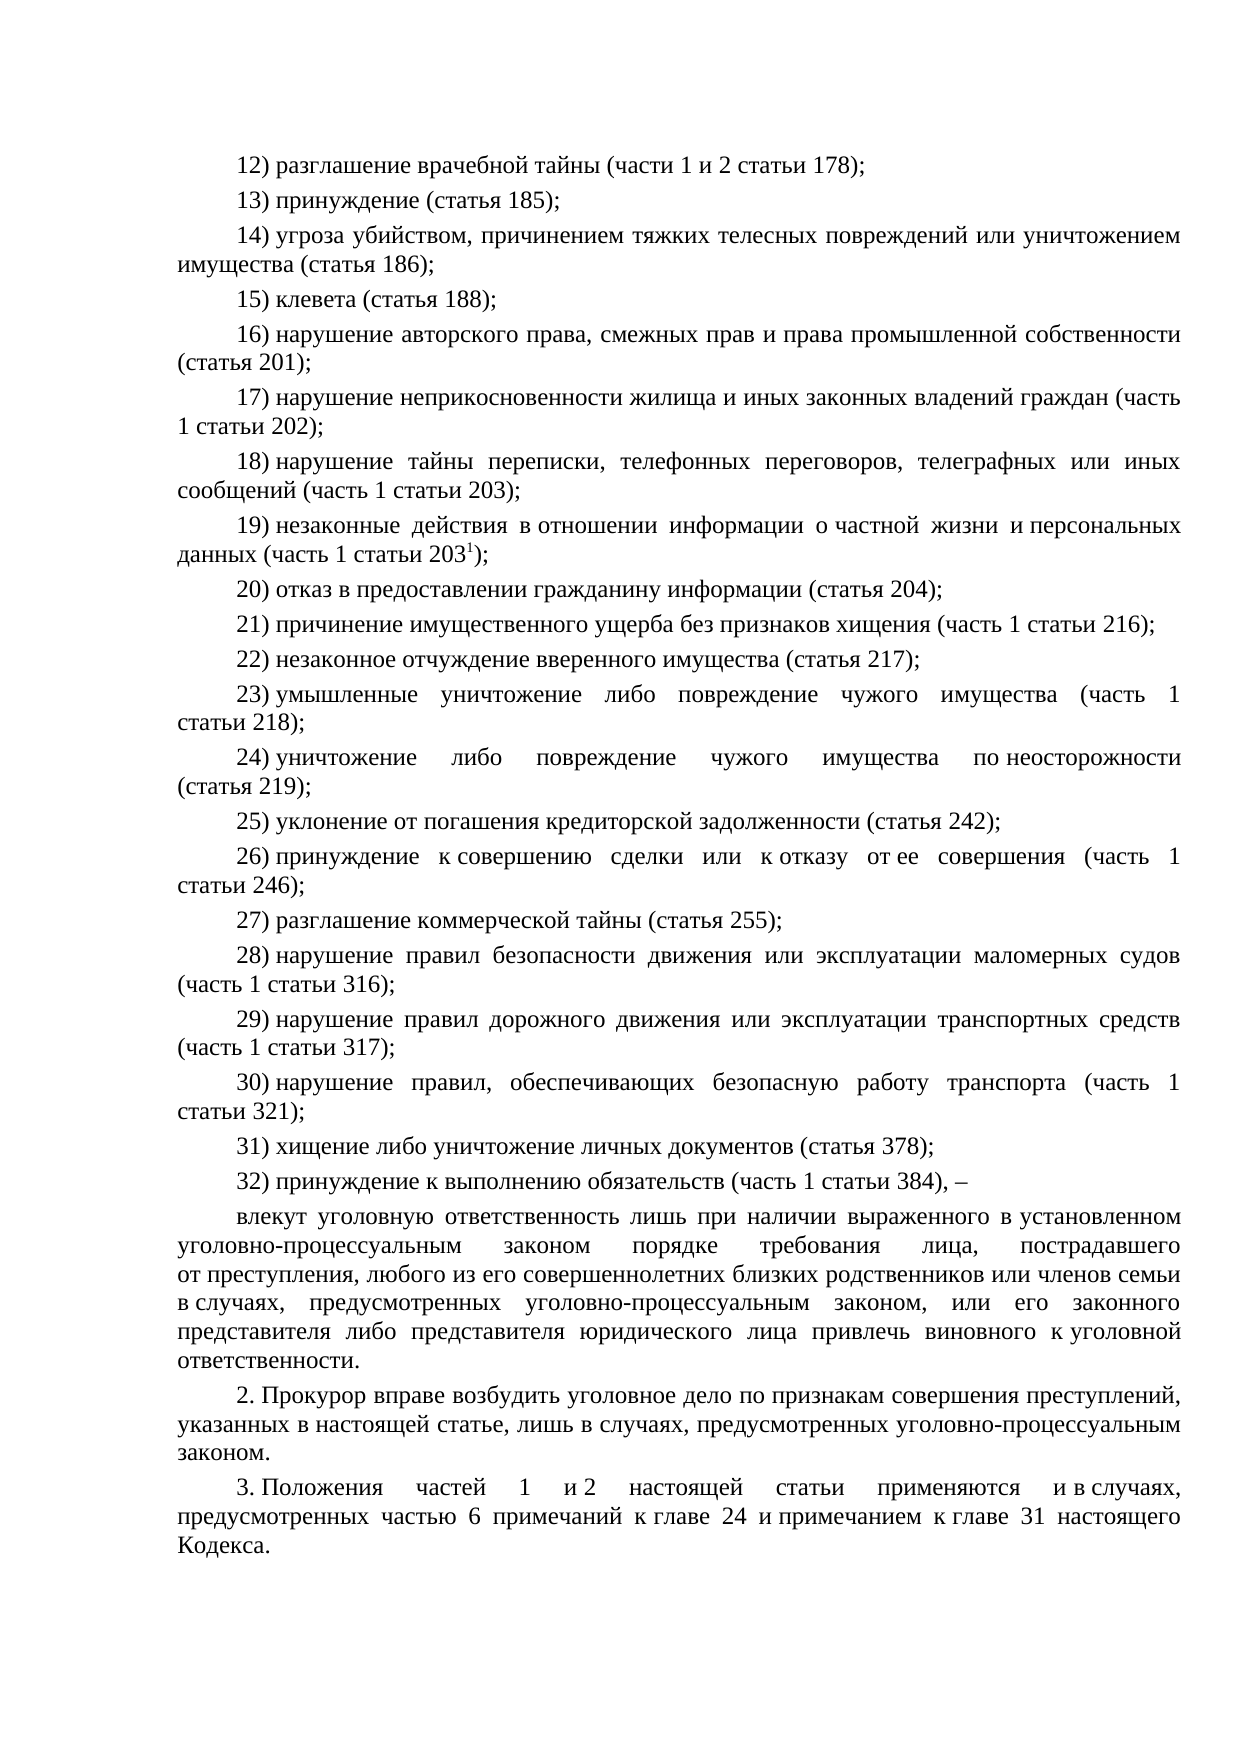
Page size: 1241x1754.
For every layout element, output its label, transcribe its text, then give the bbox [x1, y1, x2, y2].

text влекут уголовную ответственность лишь при наличии выраженного в установленном уголовно-процессуальным законом порядке требования лица, пострадавшего от преступления, любого из его совершеннолетних близких родственников или членов семьи в случаях, предусмотренных уголовно-процессуальным законом, или его законного представителя либо представителя юридического лица привлечь виновного к уголовной ответственности. [177, 1201, 1181, 1374]
text 30) нарушение правил, обеспечивающих безопасную работу транспорта (часть 1 статьи 321); [177, 1067, 1181, 1125]
text 23) умышленные уничтожение либо повреждение чужого имущества (часть 1 статьи 218); [177, 679, 1181, 736]
text 18) нарушение тайны переписки, телефонных переговоров, телеграфных или иных сообщений (часть 1 статьи 203); [177, 446, 1181, 504]
text 32) принуждение к выполнению обязательств (часть 1 статьи 384), – [177, 1166, 1181, 1195]
text 27) разглашение коммерческой тайны (статья 255); [177, 905, 1181, 934]
text 16) нарушение авторского права, смежных прав и права промышленной собственности (статья 201); [177, 319, 1181, 376]
text 20) отказ в предоставлении гражданину информации (статья 204); [177, 574, 1181, 602]
text 2. Прокурор вправе возбудить уголовное дело по признакам совершения преступлений, указанных в настоящей статье, лишь в случаях, предусмотренных уголовно-процессуальным законом. [177, 1380, 1181, 1466]
text 29) нарушение правил дорожного движения или эксплуатации транспортных средств (часть 1 статьи 317); [177, 1004, 1181, 1061]
text 3. Положения частей 1 и 2 настоящей статьи применяются и в случаях, предусмотренных частью 6 примечаний к главе 24 и примечанием к главе 31 настоящего Кодекса. [177, 1472, 1181, 1559]
text 21) причинение имущественного ущерба без признаков хищения (часть 1 статьи 216); [177, 609, 1181, 637]
text 15) клевета (статья 188); [177, 284, 1181, 312]
text 25) уклонение от погашения кредиторской задолженности (статья 242); [177, 806, 1181, 835]
text 12) разглашение врачебной тайны (части 1 и 2 статьи 178); [177, 150, 1181, 179]
text 31) хищение либо уничтожение личных документов (статья 378); [177, 1131, 1181, 1160]
text 22) незаконное отчуждение вверенного имущества (статья 217); [177, 644, 1181, 672]
text 24) уничтожение либо повреждение чужого имущества по неосторожности (статья 219); [177, 742, 1181, 800]
text 14) угроза убийством, причинением тяжких телесных повреждений или уничтожением имущества (статья 186); [177, 220, 1181, 277]
text 17) нарушение неприкосновенности жилища и иных законных владений граждан (часть 1 статьи 202); [177, 382, 1181, 440]
text 26) принуждение к совершению сделки или к отказу от ее совершения (часть 1 статьи 246); [177, 841, 1181, 899]
text 13) принуждение (статья 185); [177, 185, 1181, 214]
text 28) нарушение правил безопасности движения или эксплуатации маломерных судов (часть 1 статьи 316); [177, 940, 1181, 997]
text 19) незаконные действия в отношении информации о частной жизни и персональных данных (часть 1 статьи 2031); [177, 510, 1181, 567]
